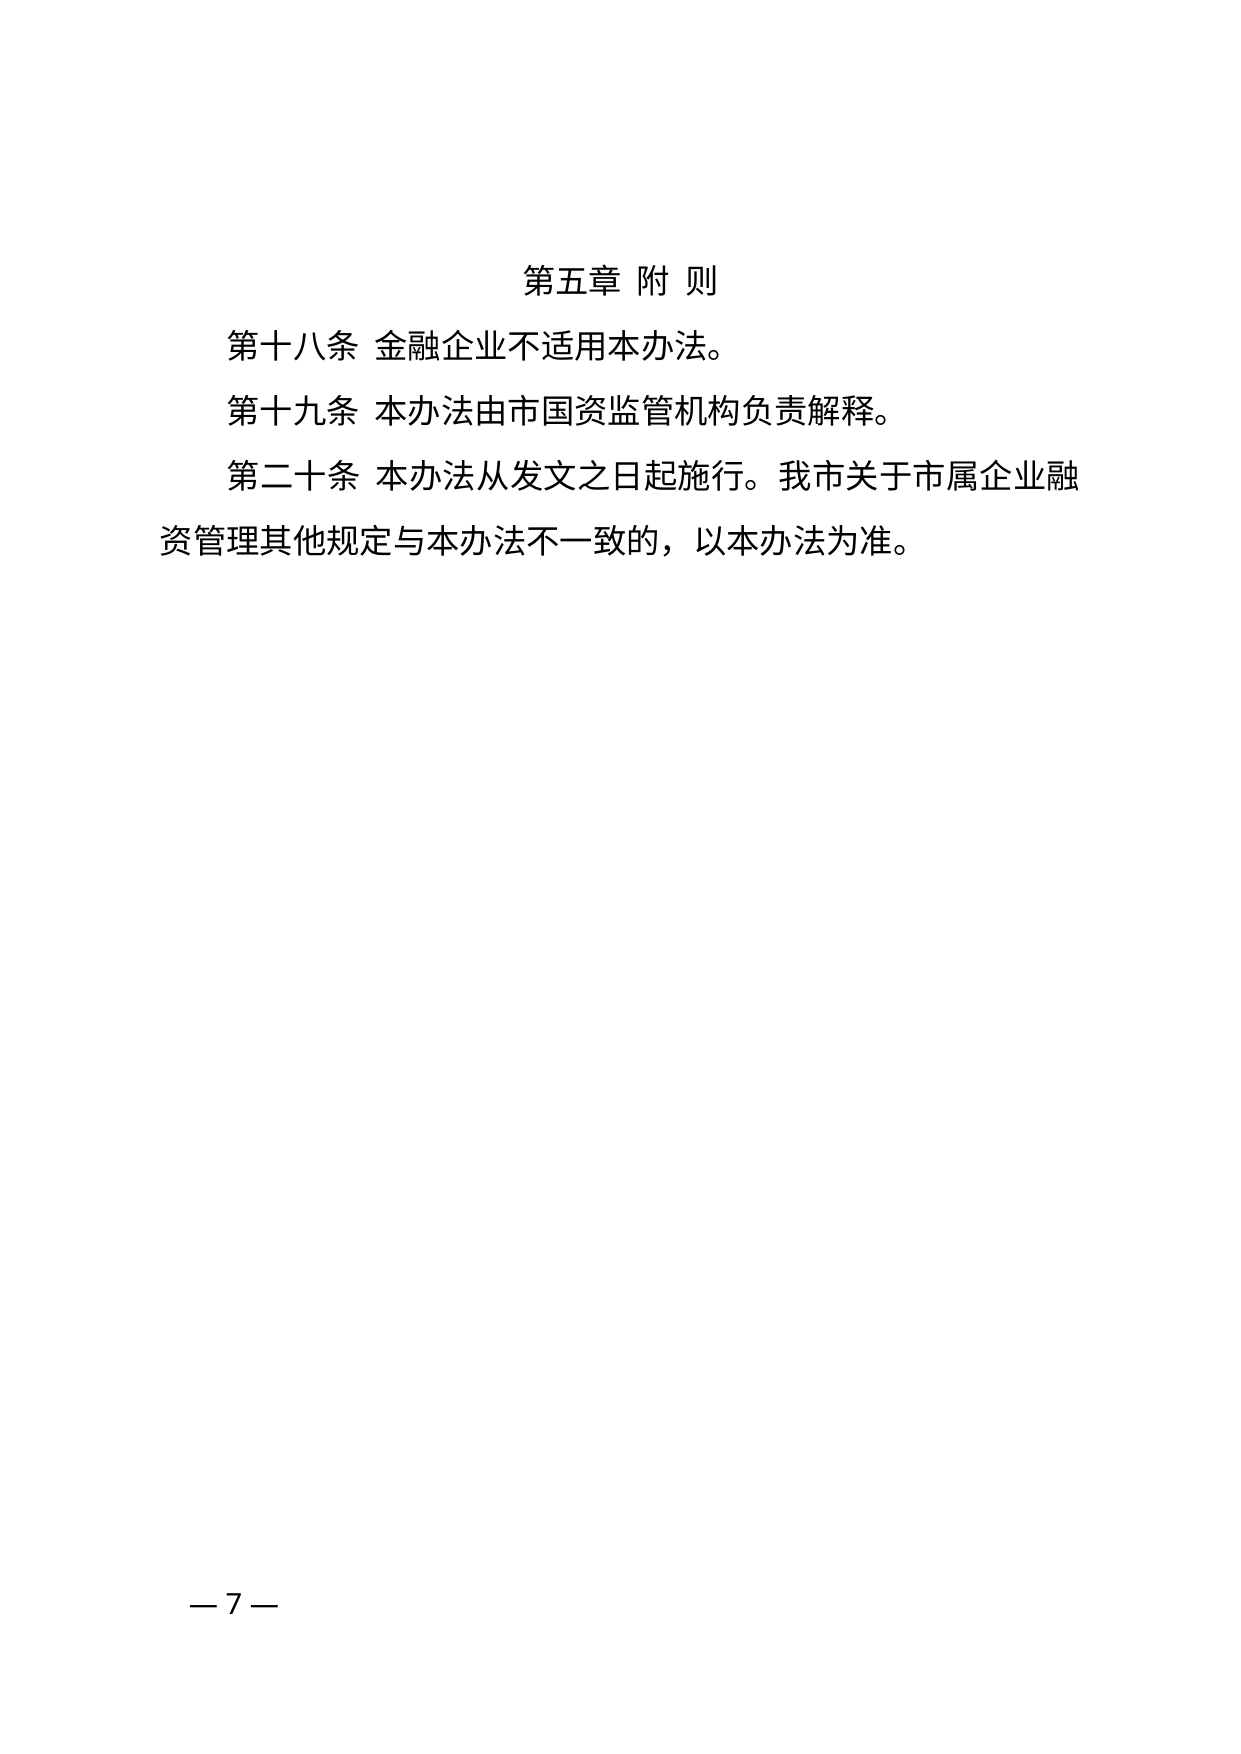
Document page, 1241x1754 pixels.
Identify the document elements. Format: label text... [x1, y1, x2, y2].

list 第二十条 本办法从发文之日起施行。我市关于市属企业融资管理其他规定与本办法不一致的，以本办法为准。 [159, 441, 1081, 571]
list 第十九条 本办法由市国资监管机构负责解释。 [159, 376, 1081, 441]
list 第十八条 金融企业不适用本办法。 [159, 311, 1081, 376]
text 第五章 附 则 [159, 246, 1081, 311]
